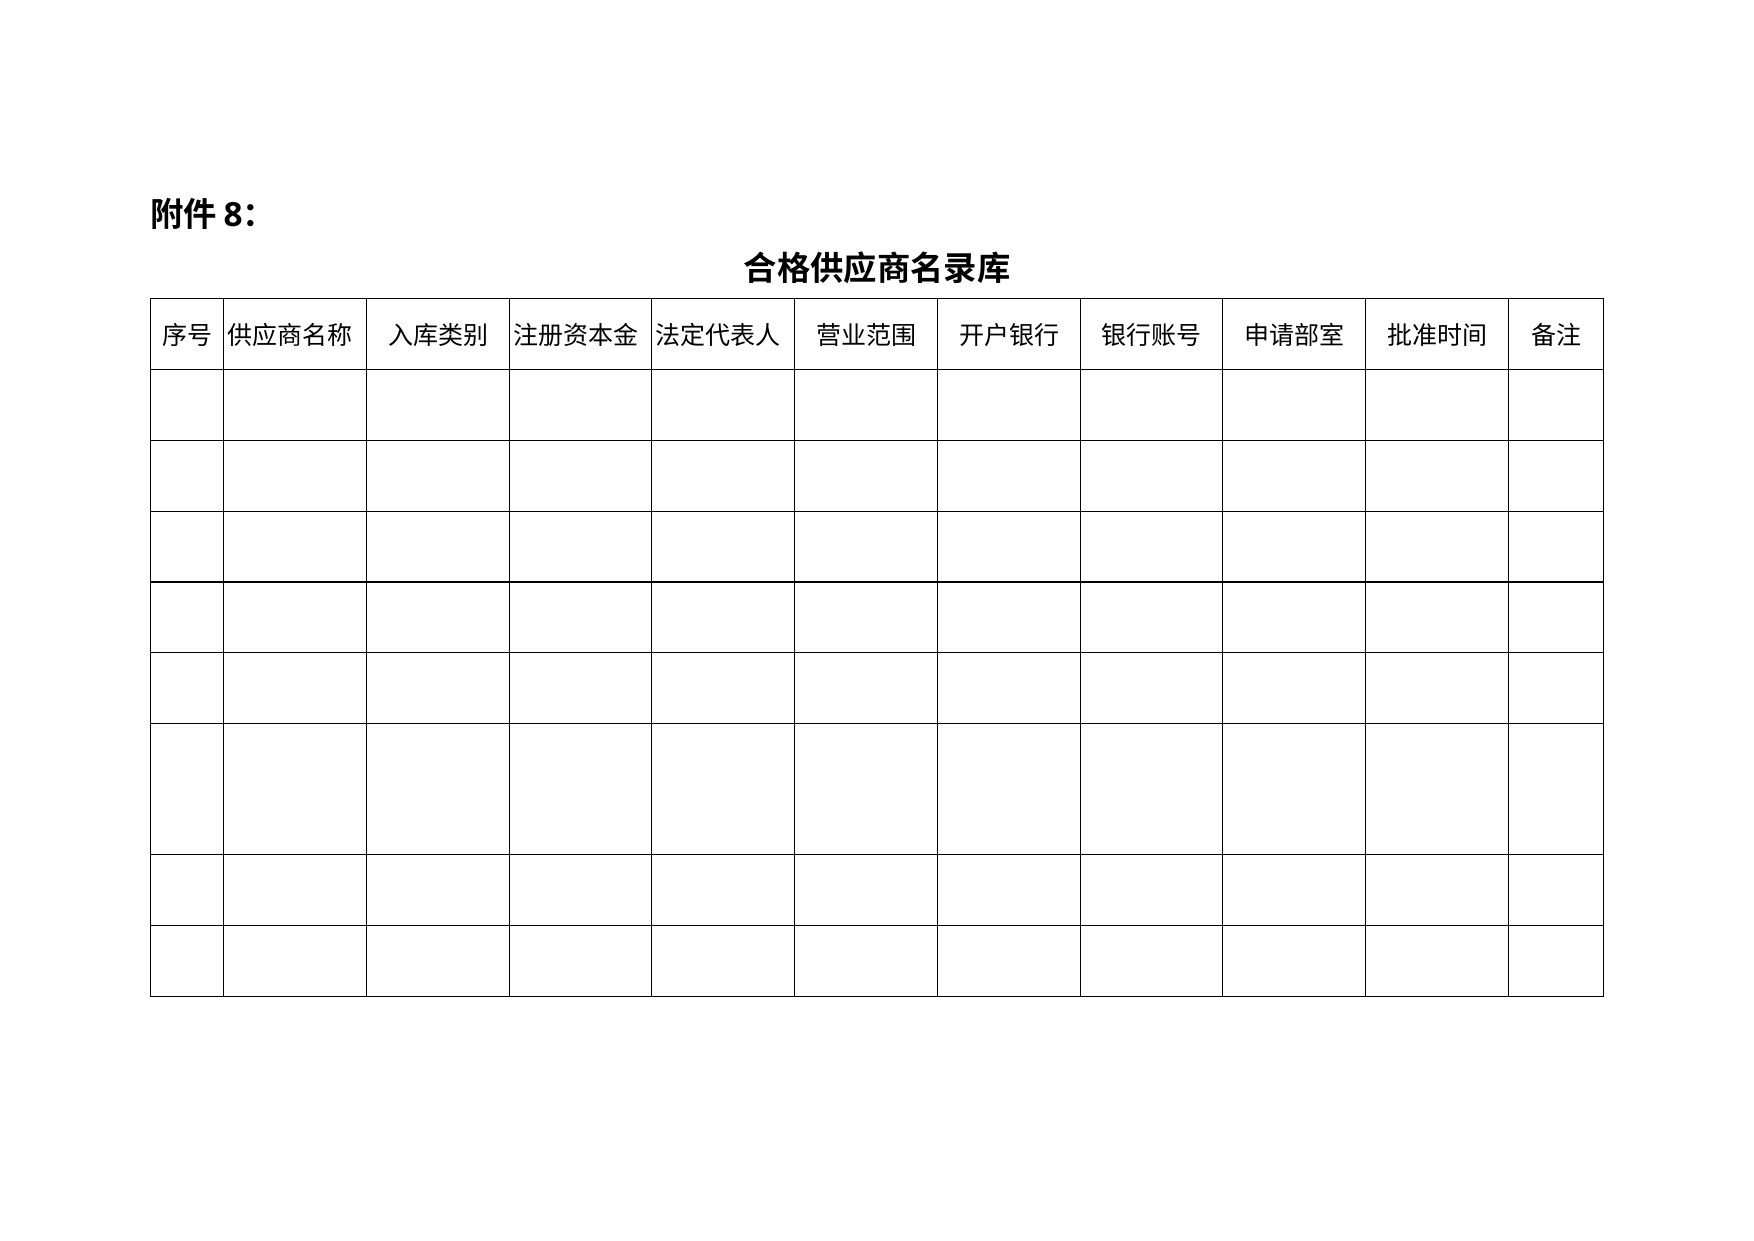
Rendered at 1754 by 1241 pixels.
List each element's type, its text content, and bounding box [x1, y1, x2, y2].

table_cell [795, 855, 937, 925]
table_cell [367, 583, 509, 652]
table_cell [1366, 370, 1508, 440]
table_cell [1509, 583, 1603, 652]
table_cell [938, 926, 1080, 996]
table_cell [1223, 653, 1365, 723]
table_cell [367, 370, 509, 440]
table_cell [510, 512, 651, 581]
table_cell [1509, 512, 1603, 581]
table_cell [1081, 512, 1222, 581]
table_cell [1366, 441, 1508, 511]
table_cell [795, 926, 937, 996]
table_cell [795, 441, 937, 511]
table_cell [1366, 855, 1508, 925]
table_cell [151, 441, 223, 511]
table_header 申请部室 [1223, 299, 1365, 369]
table_cell [367, 653, 509, 723]
table_cell [367, 724, 509, 854]
table_cell [795, 512, 937, 581]
table_cell [1081, 926, 1222, 996]
table_cell [1223, 370, 1365, 440]
table_cell [652, 724, 794, 854]
table_cell [652, 653, 794, 723]
table_cell [510, 583, 651, 652]
table_cell [1081, 855, 1222, 925]
table_cell [1223, 512, 1365, 581]
table_cell [1081, 370, 1222, 440]
table_cell [652, 926, 794, 996]
table_cell [151, 926, 223, 996]
table_cell [1509, 855, 1603, 925]
table_cell [1366, 512, 1508, 581]
table_cell [1223, 583, 1365, 652]
table_cell [151, 370, 223, 440]
table_cell [1509, 653, 1603, 723]
table_cell [1366, 653, 1508, 723]
table_cell [510, 926, 651, 996]
table_header 批准时间 [1366, 299, 1508, 369]
text 附件8： [150, 198, 1604, 233]
table_cell [367, 855, 509, 925]
table_cell [795, 583, 937, 652]
table_cell [510, 653, 651, 723]
table_cell [938, 583, 1080, 652]
table_header 营业范围 [795, 299, 937, 369]
table_cell [224, 855, 366, 925]
table_cell [224, 512, 366, 581]
table_cell [1081, 653, 1222, 723]
table_cell [1366, 583, 1508, 652]
table_cell [1509, 370, 1603, 440]
table_cell [151, 512, 223, 581]
table_cell [1223, 926, 1365, 996]
table_header 银行账号 [1081, 299, 1222, 369]
table_cell [938, 512, 1080, 581]
table_cell [510, 724, 651, 854]
table_cell [367, 441, 509, 511]
table_header 入库类别 [367, 299, 509, 369]
table_cell [1081, 441, 1222, 511]
table_cell [652, 855, 794, 925]
table_cell [938, 724, 1080, 854]
table_cell [224, 441, 366, 511]
table_cell [652, 441, 794, 511]
table_cell [1223, 441, 1365, 511]
table_cell [1223, 724, 1365, 854]
table_cell [510, 441, 651, 511]
table_cell [1366, 926, 1508, 996]
table_cell [1081, 724, 1222, 854]
table_cell [652, 512, 794, 581]
table_cell [795, 724, 937, 854]
table_cell [224, 724, 366, 854]
table_cell [367, 926, 509, 996]
table_cell [1509, 724, 1603, 854]
text 合格供应商名录库 [150, 233, 1604, 298]
table_cell [938, 441, 1080, 511]
table_cell [367, 512, 509, 581]
table_cell [1509, 926, 1603, 996]
table_header 注册资本金 [510, 299, 651, 369]
table_header 备注 [1509, 299, 1603, 369]
table_cell [224, 926, 366, 996]
table_cell [795, 653, 937, 723]
table_header 供应商名称 [224, 299, 366, 369]
table_cell [1081, 583, 1222, 652]
table_cell [151, 724, 223, 854]
table_cell [652, 370, 794, 440]
table_cell [224, 653, 366, 723]
table_cell [224, 583, 366, 652]
table_cell [151, 855, 223, 925]
table_header 法定代表人 [652, 299, 794, 369]
table_cell [151, 653, 223, 723]
table_header 序号 [151, 299, 223, 369]
table_cell [1366, 724, 1508, 854]
table_cell [151, 583, 223, 652]
table_cell [938, 653, 1080, 723]
table_cell [652, 583, 794, 652]
table_cell [795, 370, 937, 440]
table_cell [510, 855, 651, 925]
table_cell [938, 370, 1080, 440]
table_cell [510, 370, 651, 440]
table_header 开户银行 [938, 299, 1080, 369]
table_cell [938, 855, 1080, 925]
table_cell [1223, 855, 1365, 925]
table_cell [1509, 441, 1603, 511]
table_cell [224, 370, 366, 440]
